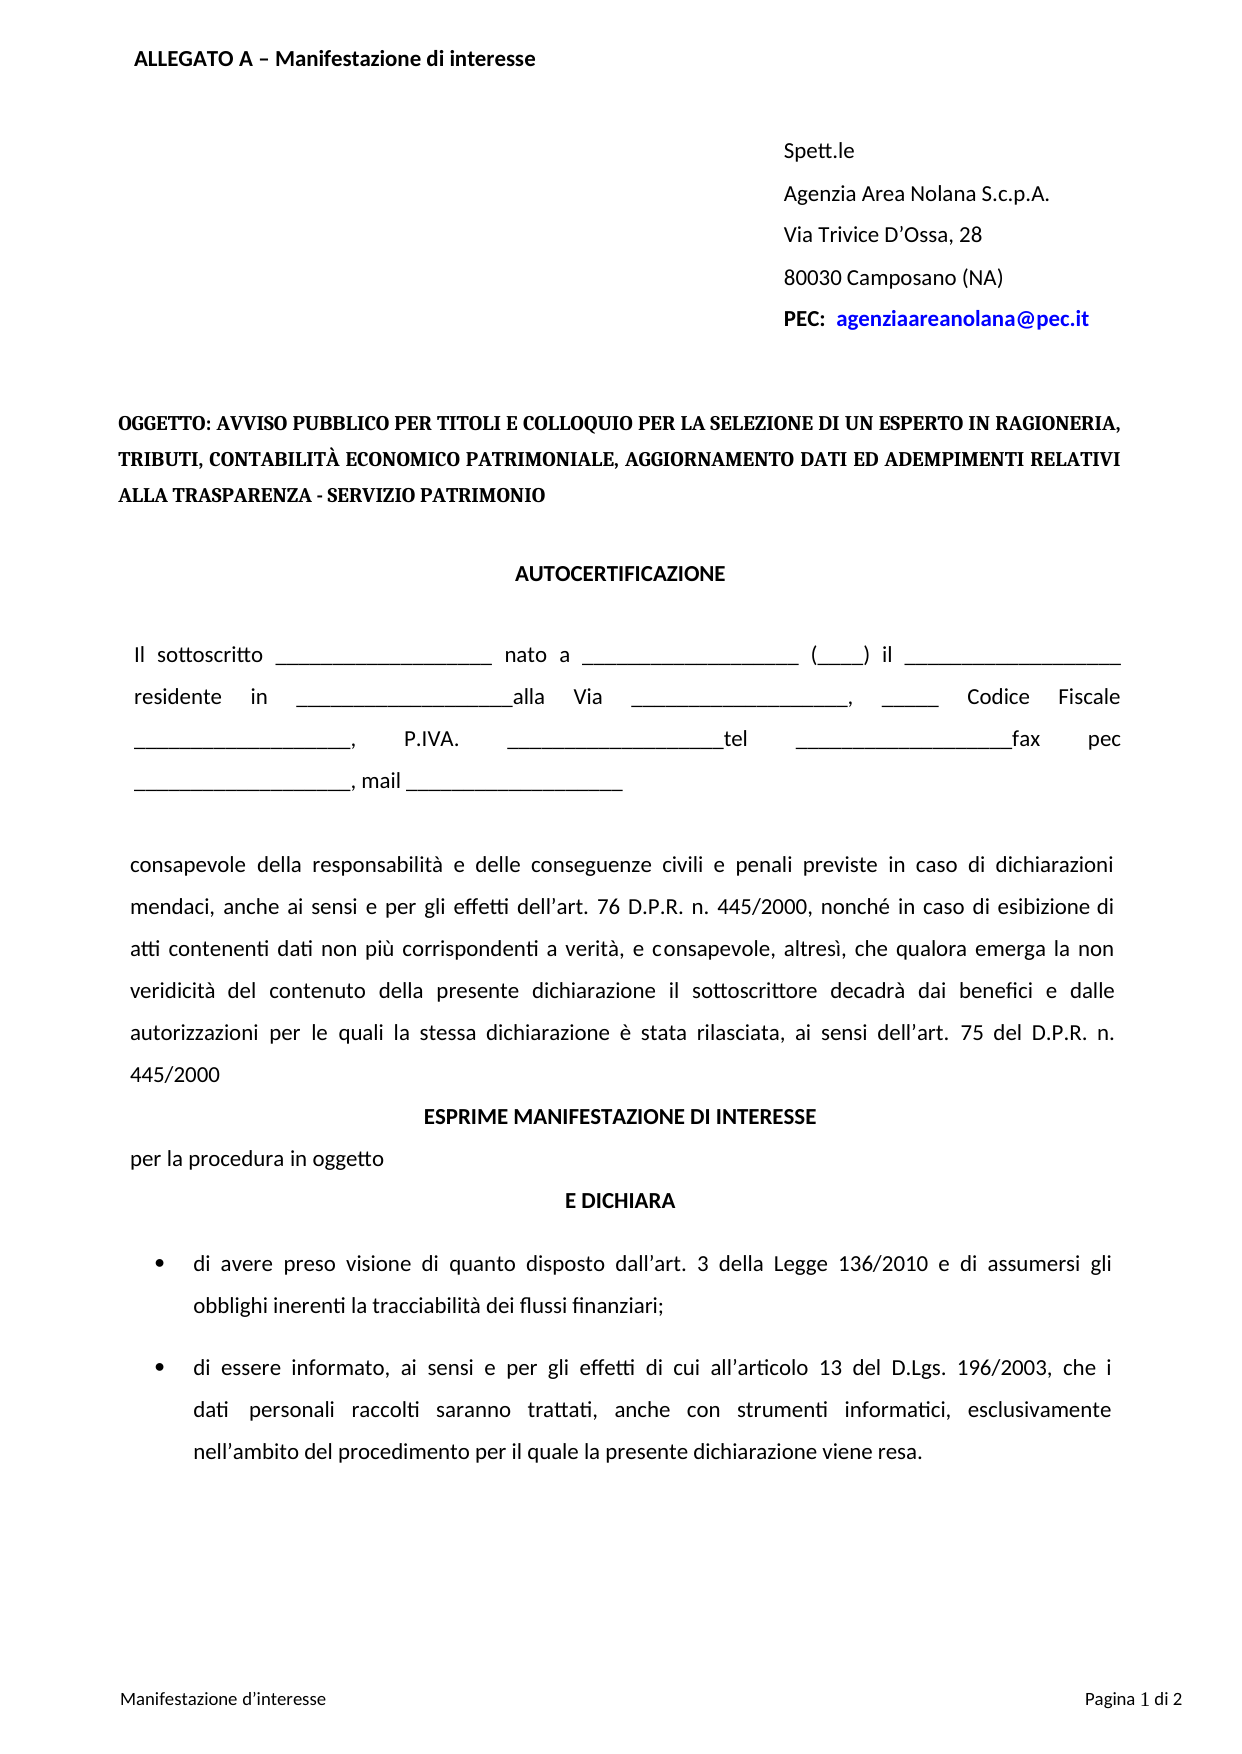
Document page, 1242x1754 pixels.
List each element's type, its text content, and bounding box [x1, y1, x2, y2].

text AUTOCERTIFICAZIONE [118, 559, 1122, 587]
text ESPRIME MANIFESTAZIONE DI INTERESSE [118, 1102, 1122, 1130]
text per la procedura in oggetto [130, 1144, 1115, 1172]
text 80030 Camposano (NA) [784, 263, 1122, 291]
text OGGETTO: AVVISO PUBBLICO PER TITOLI E COLLOQUIO PER LA SELEZIONE DI UN ESPERTO IN RAGIONERIA, TRIBUTI, CONTABILITÀ ECONOMICO PATRIMONIALE, AGGIORNAMENTO DATI ED ADEMPIMENTI RELATIVI ALLA TRASPARENZA - SERVIZIO PATRIMONIO [118, 411, 1122, 507]
text ALLEGATO A – Manifestazione di interesse [134, 44, 1122, 72]
list di avere preso visione di quanto disposto dall’art. 3 della Legge 136/2010 e di assumersi gli obblighi inerenti la tracciabilità dei flussi finanziari; [156, 1249, 1113, 1319]
text E DICHIARA [118, 1186, 1122, 1214]
text Via Trivice D’Ossa, 28 [784, 221, 1122, 249]
text Agenzia Area Nolana S.c.p.A. [784, 179, 1096, 207]
text Il sottoscritto ___________________ nato a ___________________ (____) il ___________________ residente in ___________________alla Via ___________________, _____ Codice Fiscale ___________________, P.IVA. ___________________tel ___________________fax pec ___________________, mail ___________________ [134, 640, 1122, 794]
text PEC: agenziaareanolana@pec.it [784, 304, 1122, 333]
text Spett.le [784, 137, 1122, 165]
text consapevole della responsabilità e delle conseguenze civili e penali previste in caso di dichiarazioni mendaci, anche ai sensi e per gli effetti dell’art. 76 D.P.R. n. 445/2000, nonché in caso di esibizione di atti contenenti dati non più corrispondenti a verità, e consapevole, altresì, che qualora emerga la non veridicità del contenuto della presente dichiarazione il sottoscrittore decadrà dai benefici e dalle autorizzazioni per le quali la stessa dichiarazione è stata rilasciata, ai sensi dell’art. 75 del D.P.R. n. 445/2000 [130, 850, 1115, 1088]
list di essere informato, ai sensi e per gli effetti di cui all’articolo 13 del D.Lgs. 196/2003, che i dati personali raccolti saranno trattati, anche con strumenti informatici, esclusivamente nell’ambito del procedimento per il quale la presente dichiarazione viene resa. [156, 1353, 1113, 1465]
